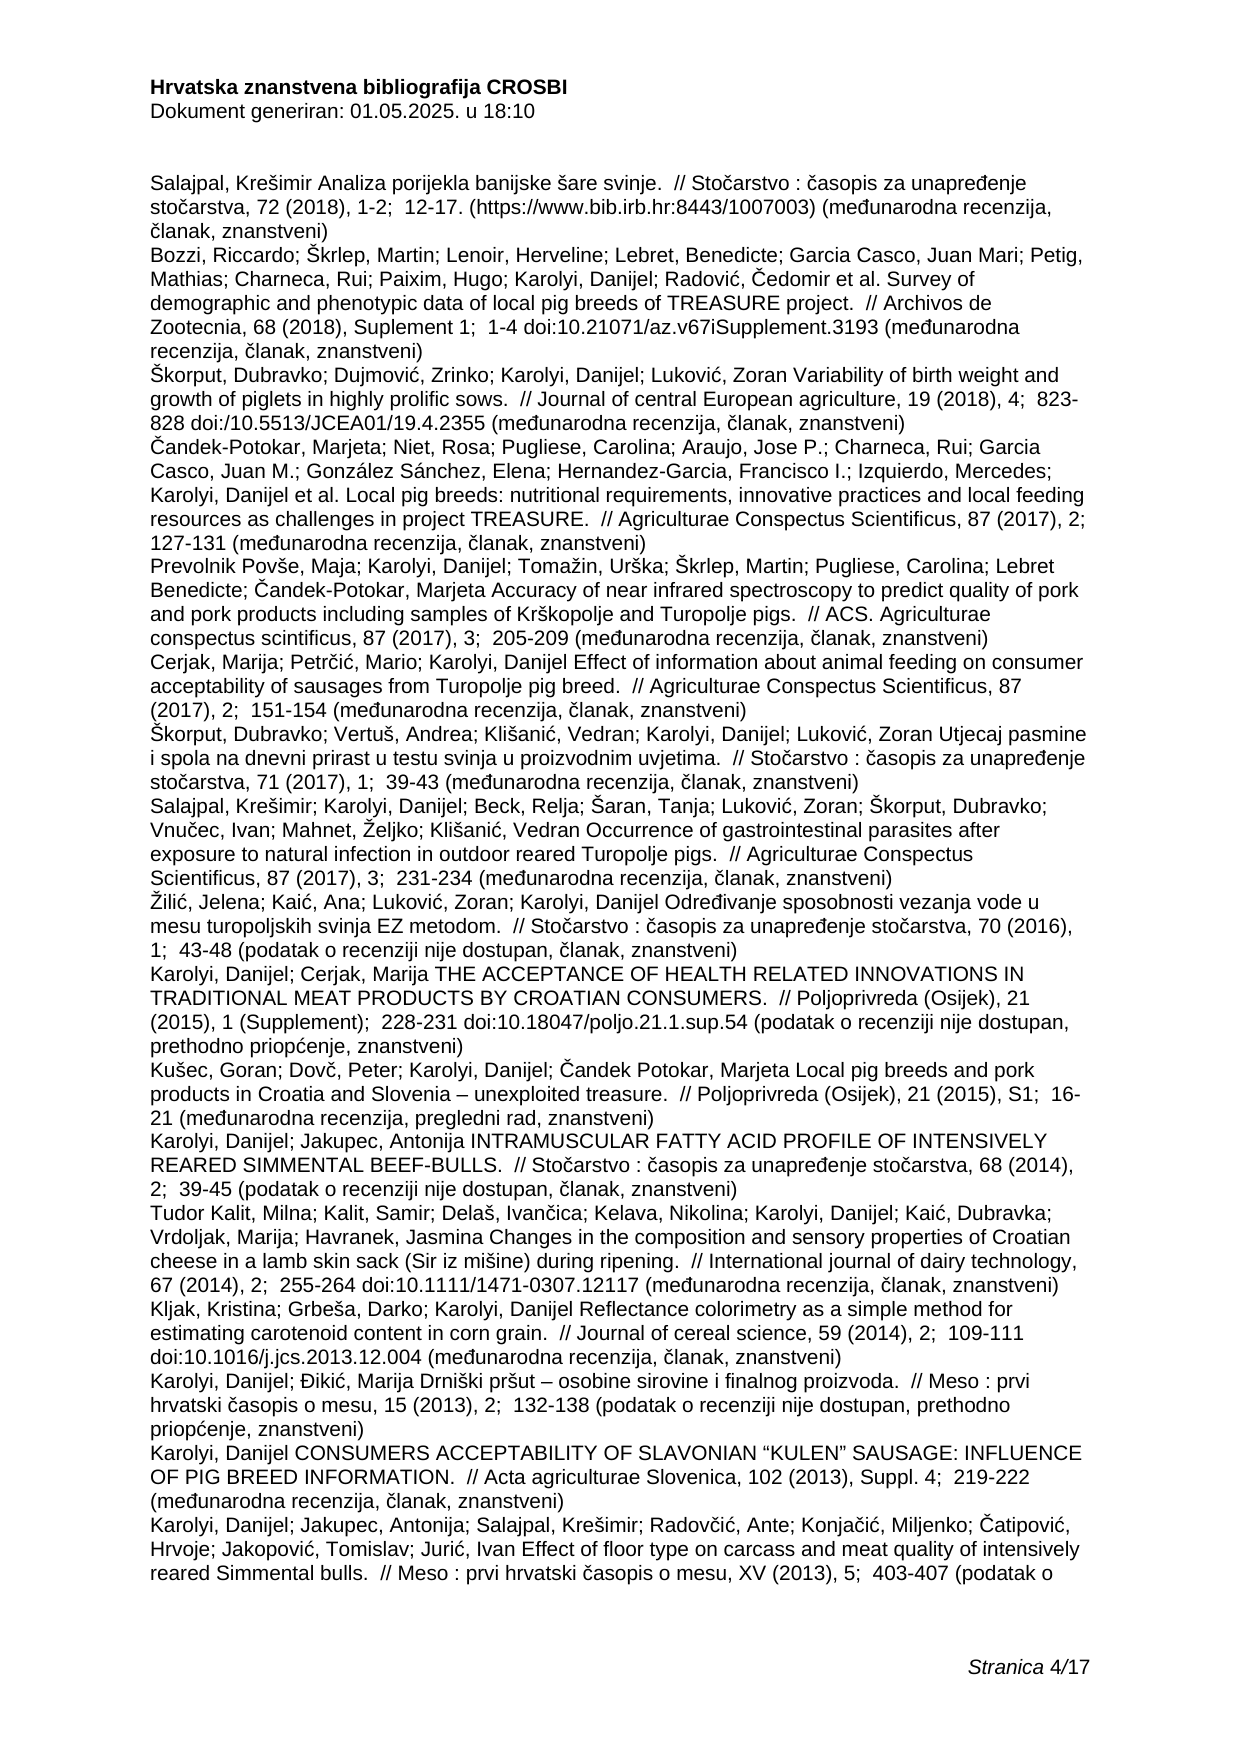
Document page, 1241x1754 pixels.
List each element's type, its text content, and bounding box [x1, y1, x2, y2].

text Karolyi, Danijel; Cerjak, Marija [150, 962, 1090, 1057]
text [150, 1513, 1090, 1584]
text Karolyi, Danijel; Jakupec, Antonija [150, 1129, 1090, 1201]
text Kušec, Goran; Dovč, Peter; Karolyi, Danijel; Čandek Potokar, Marjeta [150, 1057, 1090, 1129]
text Prevolnik Povše, Maja; Karolyi, Danijel; Tomažin, Urška; Škrlep, Martin; Pugliese, Carolina; Lebret Benedicte; Čandek-Potokar, Marjeta [150, 554, 1090, 650]
text Karolyi, Danijel [150, 1441, 1090, 1513]
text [150, 171, 1090, 243]
text Tudor Kalit, Milna; Kalit, Samir; Delaš, Ivančica; Kelava, Nikolina; Karolyi, Danijel; Kaić, Dubravka; Vrdoljak, Marija; Havranek, Jasmina [150, 1201, 1090, 1297]
text Kljak, Kristina; Grbeša, Darko; Karolyi, Danijel [150, 1297, 1090, 1369]
text Žilić, Jelena; Kaić, Ana; Luković, Zoran; Karolyi, Danijel [150, 890, 1090, 962]
text Čandek-Potokar, Marjeta; Niet, Rosa; Pugliese, Carolina; Araujo, Jose P.; Charneca, Rui; Garcia Casco, Juan M.; González Sánchez, Elena; Hernandez-Garcia, Francisco I.; Izquierdo, Mercedes; Karolyi, Danijel et al. [150, 434, 1090, 554]
text Škorput, Dubravko; Vertuš, Andrea; Klišanić, Vedran; Karolyi, Danijel; Luković, Zoran [150, 722, 1090, 794]
text Bozzi, Riccardo; Škrlep, Martin; Lenoir, Herveline; Lebret, Benedicte; Garcia Casco, Juan Mari; Petig, Mathias; Charneca, Rui; Paixim, Hugo; Karolyi, Danijel; Radović, Čedomir et al. [150, 243, 1090, 363]
text Cerjak, Marija; Petrčić, Mario; Karolyi, Danijel [150, 650, 1090, 722]
text Karolyi, Danijel; Đikić, Marija [150, 1369, 1090, 1441]
text Salajpal, Krešimir; Karolyi, Danijel; Beck, Relja; Šaran, Tanja; Luković, Zoran; Škorput, Dubravko; Vnučec, Ivan; Mahnet, Željko; Klišanić, Vedran [150, 794, 1090, 890]
text Škorput, Dubravko; Dujmović, Zrinko; Karolyi, Danijel; Luković, Zoran [150, 363, 1090, 434]
